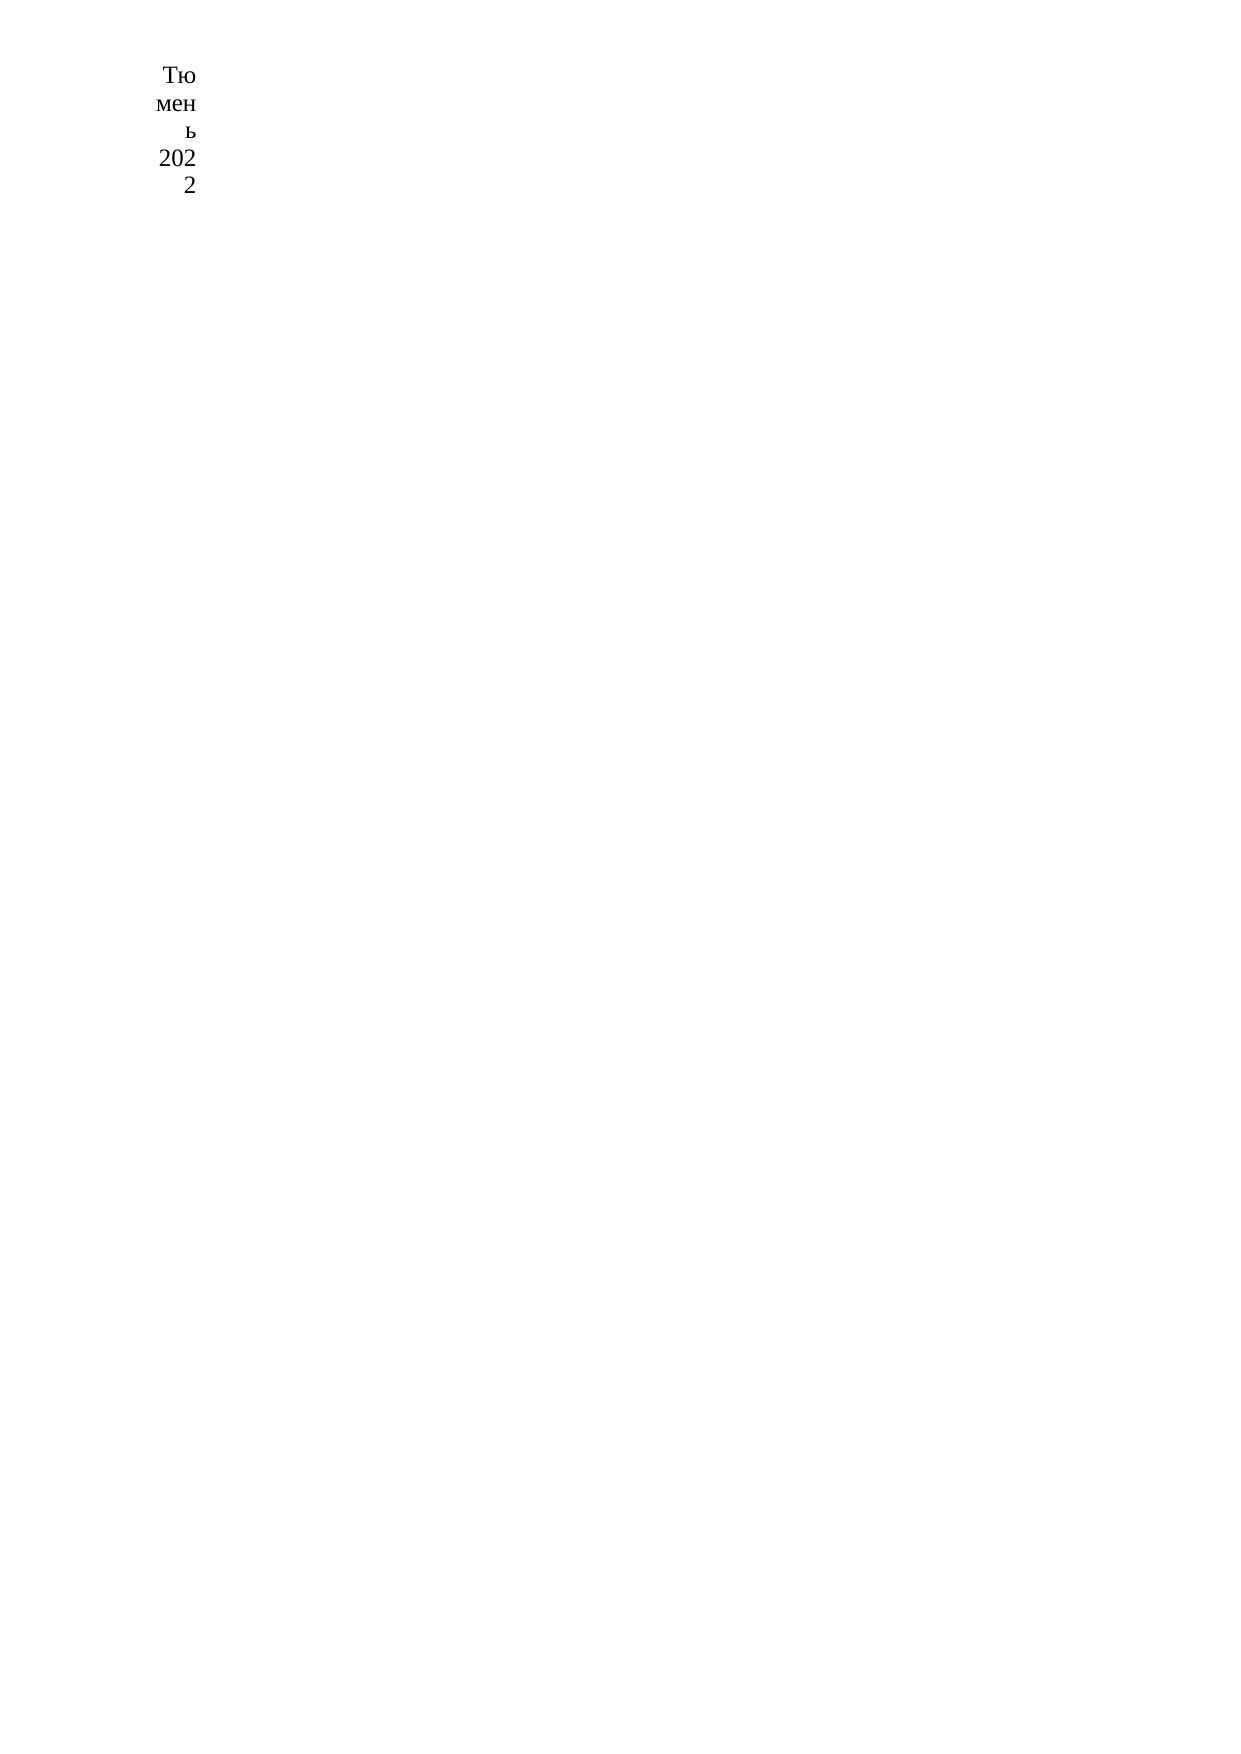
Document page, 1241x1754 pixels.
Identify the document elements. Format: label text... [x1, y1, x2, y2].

text Тюмень 2022 [150, 62, 196, 199]
